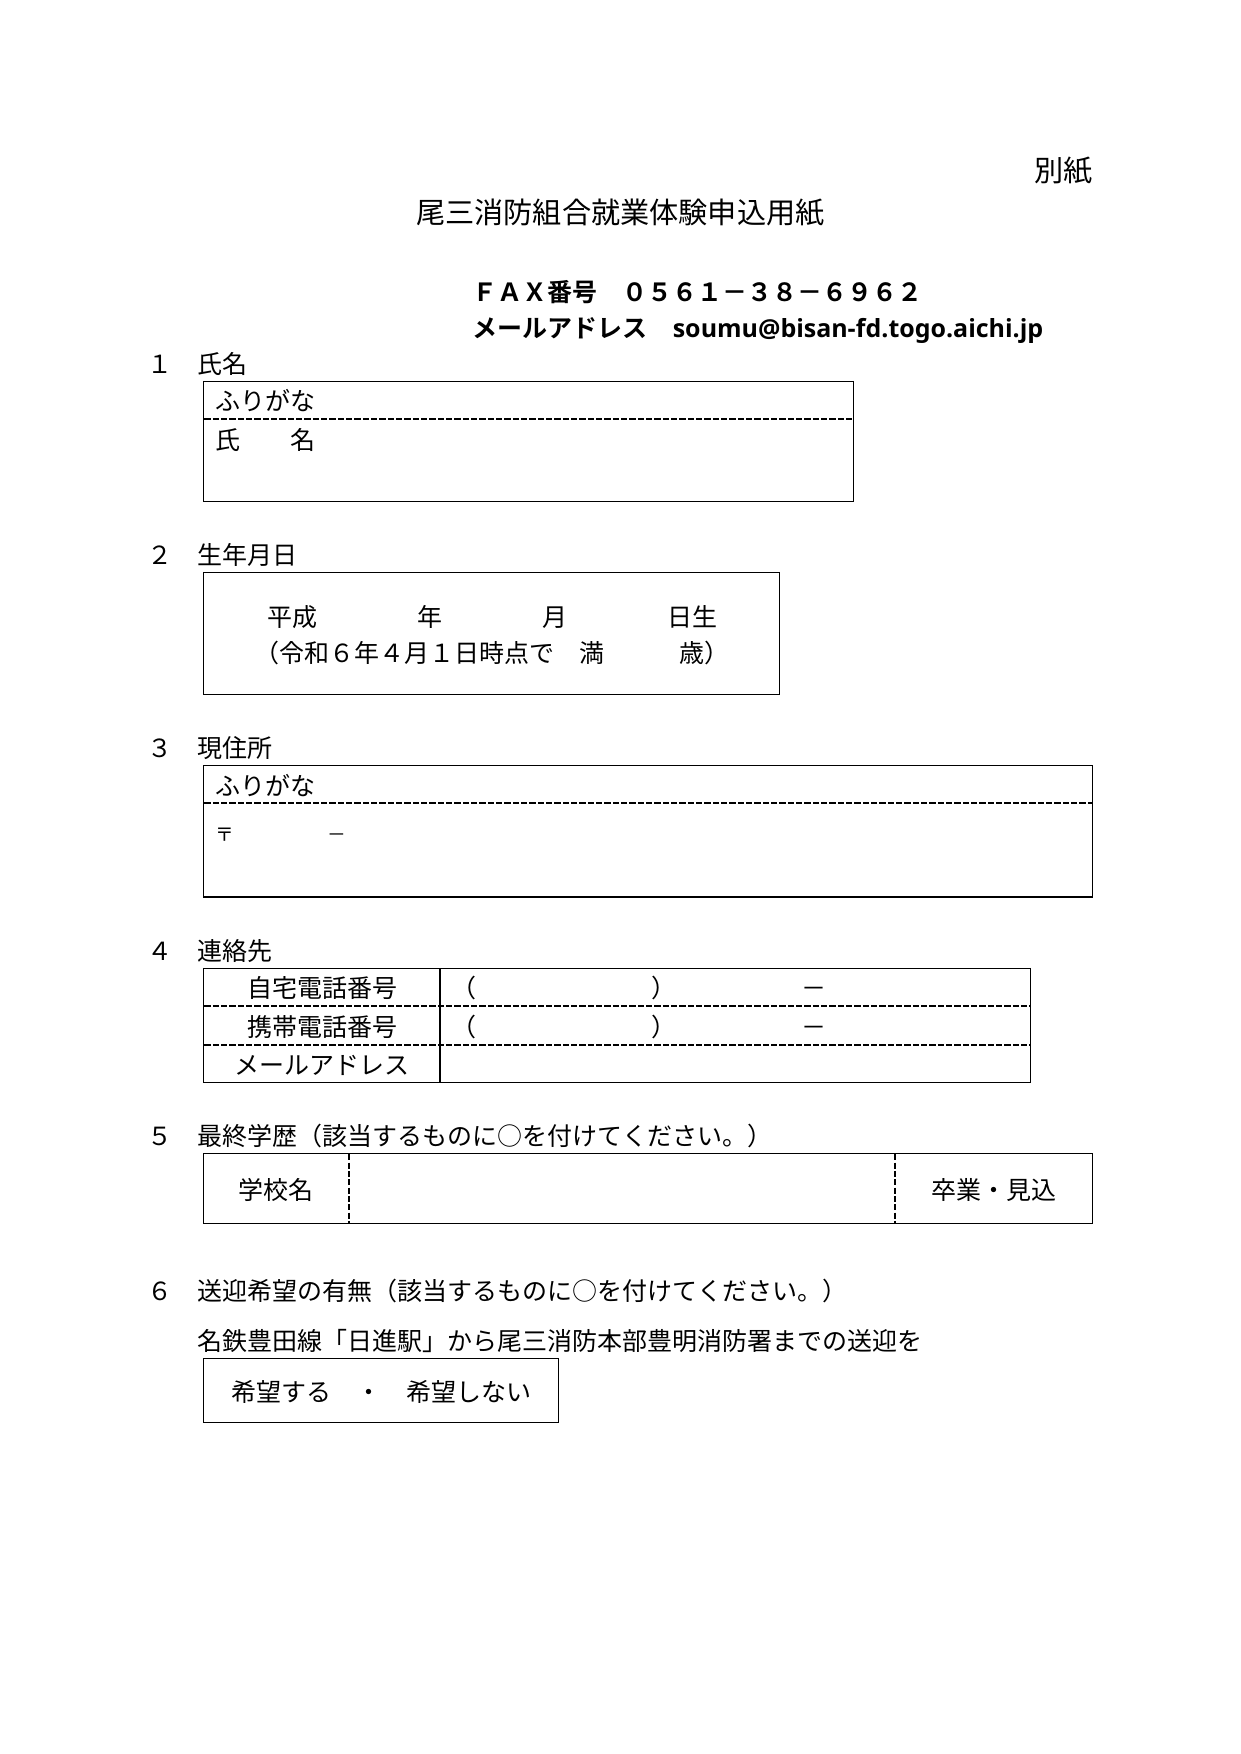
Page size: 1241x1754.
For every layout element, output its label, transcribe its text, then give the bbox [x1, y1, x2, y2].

text メールアドレス soumu@bisan-fd.togo.aichi.jp [148, 308, 1092, 344]
table_header [349, 1154, 894, 1223]
text ５ 最終学歴（該当するものに○を付けてください。） [148, 1117, 1092, 1153]
table_cell メールアドレス [204, 1044, 439, 1082]
table_cell （ ） － [441, 1005, 1030, 1043]
text ３ 現住所 [148, 729, 1092, 765]
table_header 希望する ・ 希望しない [204, 1359, 558, 1422]
table_cell 携帯電話番号 [204, 1005, 439, 1043]
text ＦＡＸ番号 ０５６１－３８－６９６２ [148, 272, 1092, 308]
table_header 平成 年 月 日生 （令和６年４月１日時点で 満 歳） [204, 573, 779, 693]
table_header 卒業・見込 [895, 1154, 1092, 1223]
table_cell 氏 名 [204, 418, 853, 501]
table_cell 〒 － [204, 802, 1092, 896]
table_header ふりがな [204, 766, 1092, 802]
text ６ 送迎希望の有無（該当するものに○を付けてください。） [148, 1271, 1092, 1308]
text 別紙 [148, 148, 1092, 190]
text 名鉄豊田線「日進駅」から尾三消防本部豊明消防署までの送迎を [148, 1321, 1092, 1358]
table_header （ ） － [441, 969, 1030, 1005]
table_header 学校名 [204, 1154, 348, 1223]
text １ 氏名 [148, 344, 1092, 381]
table_header ふりがな [204, 382, 853, 418]
text 尾三消防組合就業体験申込用紙 [148, 190, 1092, 232]
text ４ 連絡先 [148, 932, 1092, 968]
table_header 自宅電話番号 [204, 969, 439, 1005]
text ２ 生年月日 [148, 536, 1092, 572]
table_cell [441, 1044, 1030, 1082]
